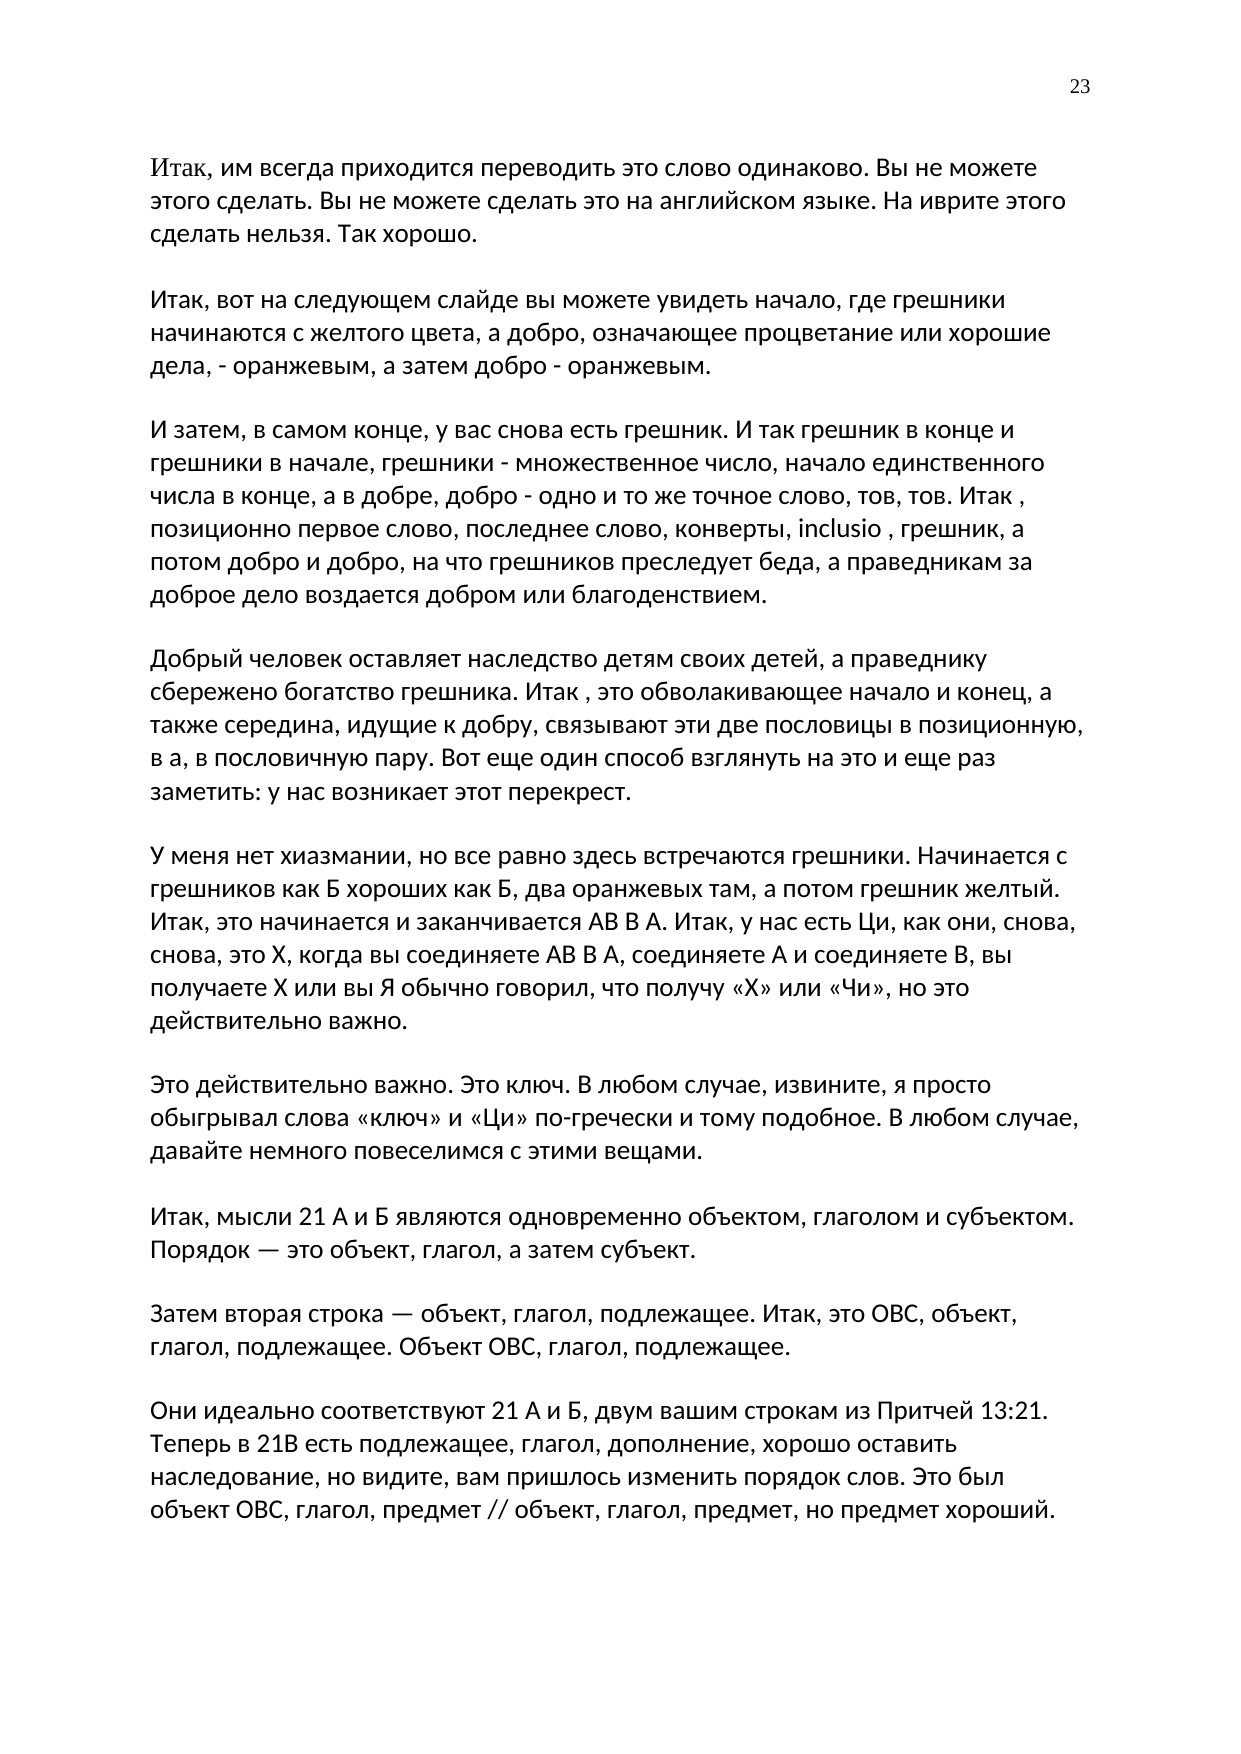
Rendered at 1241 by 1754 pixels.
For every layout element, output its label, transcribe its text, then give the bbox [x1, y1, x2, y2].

text Итак, вот на следующем слайде вы можете увидеть начало, где грешники начинаются с желтого цвета, а добро, означающее процветание или хорошие дела, - оранжевым, а затем добро - оранжевым. [150, 282, 1090, 381]
text И затем, в самом конце, у вас снова есть грешник. И так грешник в конце и грешники в начале, грешники - множественное число, начало единственного числа в конце, а в добре, добро - одно и то же точное слово, тов, тов. Итак , позиционно первое слово, последнее слово, конверты, inclusio , грешник, а потом добро и добро, на что грешников преследует беда, а праведникам за доброе дело воздается добром или благоденствием. [150, 412, 1090, 610]
text Добрый человек оставляет наследство детям своих детей, а праведнику сбережено богатство грешника. Итак , это обволакивающее начало и конец, а также середина, идущие к добру, связывают эти две пословицы в позиционную, в а, в пословичную пару. Вот еще один способ взглянуть на это и еще раз заметить: у нас возникает этот перекрест. [150, 642, 1090, 807]
text Итак, им всегда приходится переводить это слово одинаково. Вы не можете этого сделать. Вы не можете сделать это на английском языке. На иврите этого сделать нельзя. Так хорошо. [150, 150, 1090, 249]
text Итак, мысли 21 А и Б являются одновременно объектом, глаголом и субъектом. Порядок — это объект, глагол, а затем субъект. [150, 1199, 1090, 1265]
text Они идеально соответствуют 21 А и Б, двум вашим строкам из Притчей 13:21. Теперь в 21B есть подлежащее, глагол, дополнение, хорошо оставить наследование, но видите, вам пришлось изменить порядок слов. Это был объект ОВС, глагол, предмет // объект, глагол, предмет, но предмет хороший. [150, 1393, 1090, 1526]
text Затем вторая строка — объект, глагол, подлежащее. Итак, это ОВС, объект, глагол, подлежащее. Объект ОВС, глагол, подлежащее. [150, 1296, 1090, 1362]
text У меня нет хиазмании, но все равно здесь встречаются грешники. Начинается с грешников как Б хороших как Б, два оранжевых там, а потом грешник желтый. Итак, это начинается и заканчивается AB B A. Итак, у нас есть Ци, как они, снова, снова, это X, когда вы соединяете AB B A, соединяете А и соединяете B, вы получаете X или вы Я обычно говорил, что получу «X» или «Чи», но это действительно важно. [150, 838, 1090, 1036]
text Это действительно важно. Это ключ. В любом случае, извините, я просто обыгрывал слова «ключ» и «Ци» по-гречески и тому подобное. В любом случае, давайте немного повеселимся с этими вещами. [150, 1067, 1090, 1166]
